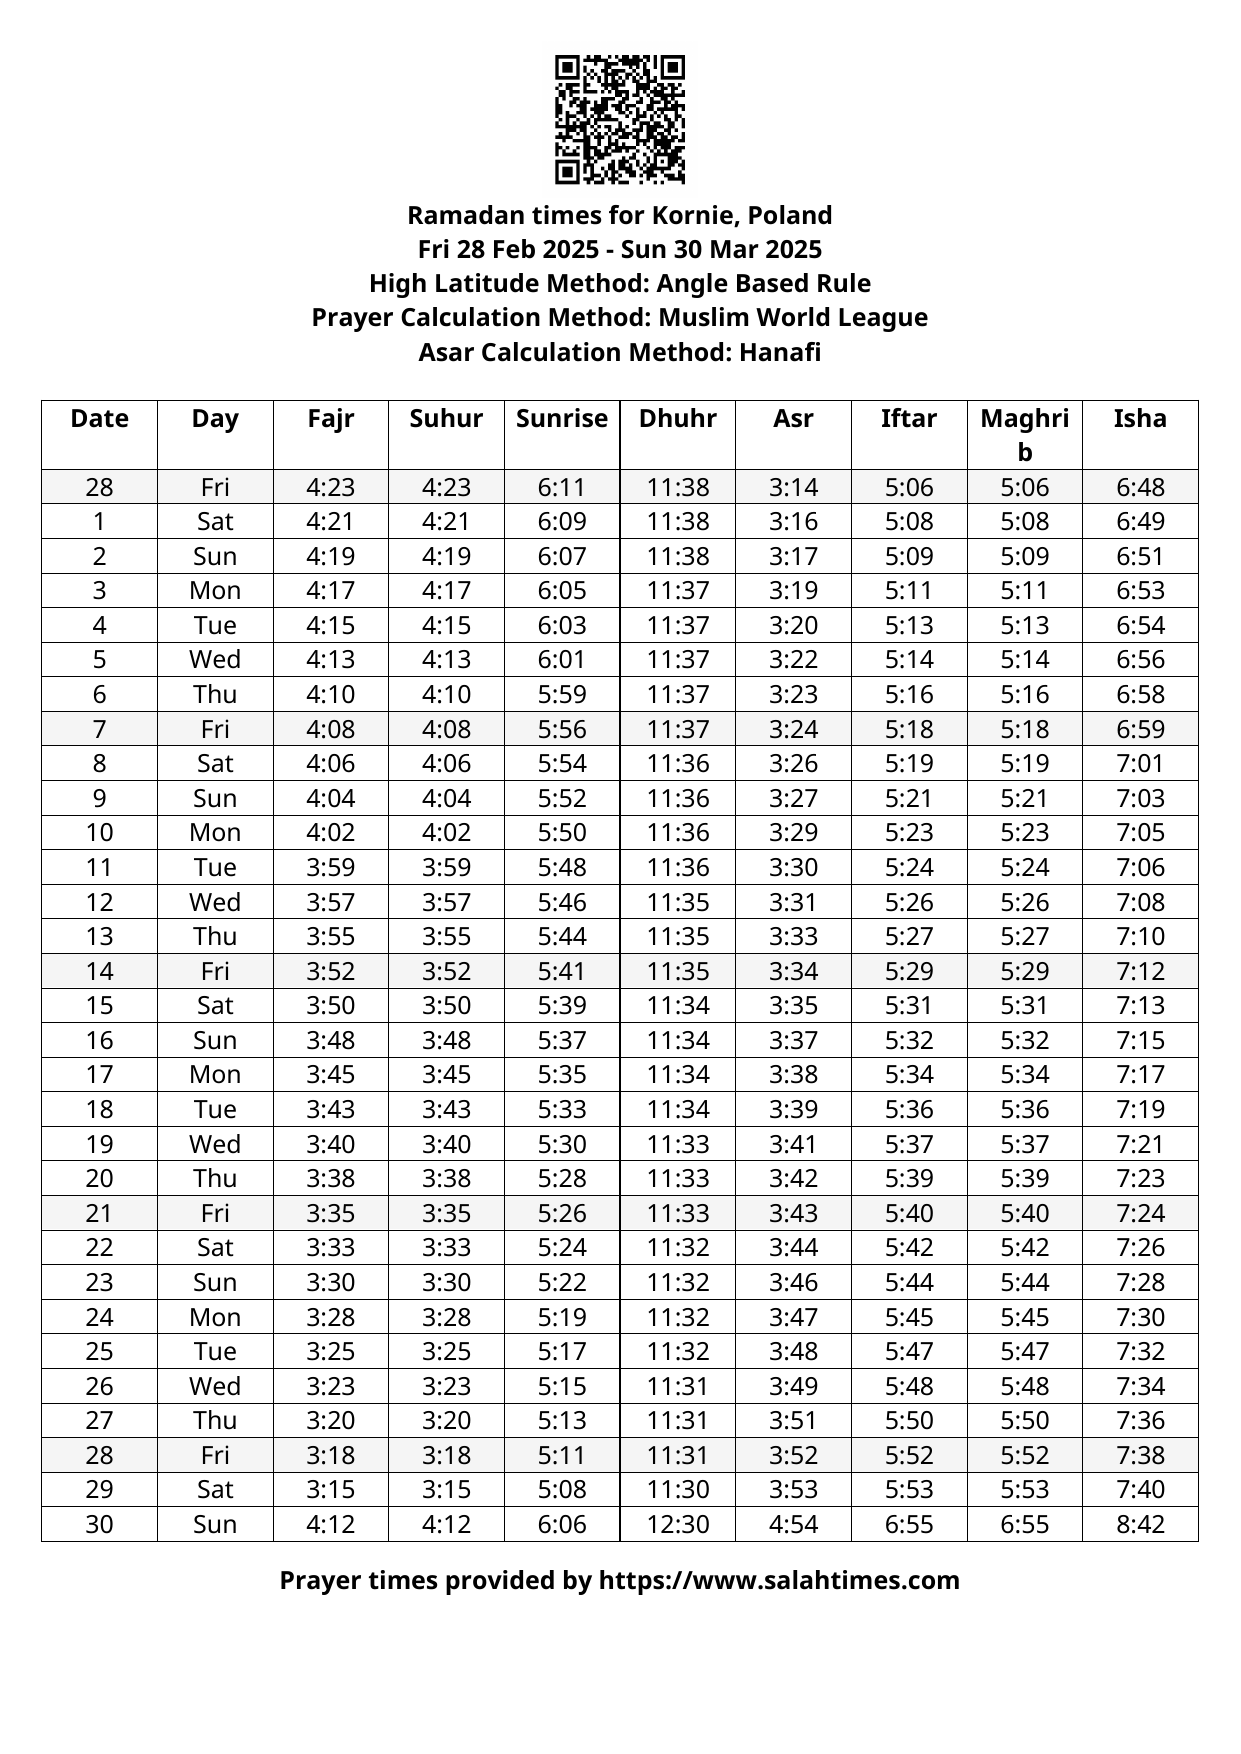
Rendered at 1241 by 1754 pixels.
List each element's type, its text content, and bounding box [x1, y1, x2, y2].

table_cell 1 [42, 504, 157, 538]
table_cell 3 [42, 574, 157, 607]
table_cell 3:43 [389, 1092, 504, 1126]
table_cell 11:35 [621, 885, 735, 918]
table_cell 5:35 [505, 1058, 619, 1091]
table_cell Thu [158, 1404, 273, 1437]
table_cell 25 [42, 1334, 157, 1368]
table_cell 30 [42, 1507, 157, 1541]
table_cell 5:31 [852, 989, 967, 1022]
table_cell 6:54 [1083, 608, 1198, 642]
table_cell 3:37 [736, 1023, 851, 1057]
table_cell Tue [158, 1092, 273, 1126]
table_cell 7:30 [1083, 1300, 1198, 1333]
table_cell Sat [158, 989, 273, 1022]
table_cell 11:32 [621, 1265, 735, 1299]
table_cell Fri [158, 470, 273, 503]
table_cell 3:17 [736, 539, 851, 572]
table_cell 11:38 [621, 539, 735, 572]
table_cell 20 [42, 1161, 157, 1195]
table_cell 6:59 [1083, 712, 1198, 745]
table_cell 7:10 [1083, 919, 1198, 953]
table_cell 5:09 [852, 539, 967, 572]
table_cell 11:37 [621, 608, 735, 642]
table_cell 3:43 [736, 1196, 851, 1229]
table_cell 6:05 [505, 574, 619, 607]
table_cell 5:29 [852, 954, 967, 987]
table_cell Thu [158, 919, 273, 953]
table_cell 4:13 [274, 643, 388, 676]
table_cell 3:45 [389, 1058, 504, 1091]
table_cell 3:50 [274, 989, 388, 1022]
table_cell Fri [158, 1438, 273, 1472]
table_cell 4:10 [389, 677, 504, 711]
table_cell 5:50 [968, 1404, 1082, 1437]
table_cell 5 [42, 643, 157, 676]
table_header Suhur [389, 401, 504, 469]
table_cell 6:53 [1083, 574, 1198, 607]
table_cell 3:18 [389, 1438, 504, 1472]
table_cell 3:50 [389, 989, 504, 1022]
table_cell Fri [158, 712, 273, 745]
table_cell 3:59 [389, 850, 504, 884]
table_cell 5:06 [968, 470, 1082, 503]
table_cell 3:28 [389, 1300, 504, 1333]
table_cell 8:42 [1083, 1507, 1198, 1541]
table_cell 12 [42, 885, 157, 918]
table_cell 7:21 [1083, 1127, 1198, 1160]
table_cell 11:35 [621, 954, 735, 987]
text Asar Calculation Method: Hanafi [42, 334, 1198, 368]
table_cell 14 [42, 954, 157, 987]
table_cell 5:45 [968, 1300, 1082, 1333]
table_cell 5:36 [968, 1092, 1082, 1126]
text High Latitude Method: Angle Based Rule [42, 266, 1198, 300]
table_cell 4:54 [736, 1507, 851, 1541]
table_cell 11:34 [621, 989, 735, 1022]
table_cell 6:56 [1083, 643, 1198, 676]
table_cell 5:40 [852, 1196, 967, 1229]
table_cell 5:26 [968, 885, 1082, 918]
table_cell 7:38 [1083, 1438, 1198, 1472]
table_cell 11:36 [621, 746, 735, 780]
table_cell 3:41 [736, 1127, 851, 1160]
table_cell 27 [42, 1404, 157, 1437]
table_cell 23 [42, 1265, 157, 1299]
table_cell 28 [42, 470, 157, 503]
table_cell Thu [158, 677, 273, 711]
table_cell 3:23 [736, 677, 851, 711]
table_cell 3:24 [736, 712, 851, 745]
table_cell 5:11 [968, 574, 1082, 607]
table_cell 3:25 [274, 1334, 388, 1368]
table_cell 3:20 [274, 1404, 388, 1437]
table_cell 4:02 [389, 816, 504, 849]
table_cell Mon [158, 1300, 273, 1333]
table_cell 5:39 [505, 989, 619, 1022]
table_cell 3:19 [736, 574, 851, 607]
table_cell 3:38 [274, 1161, 388, 1195]
table_cell 11:32 [621, 1231, 735, 1264]
table_header Date [42, 401, 157, 469]
table_cell 3:52 [736, 1438, 851, 1472]
table_cell 11:37 [621, 712, 735, 745]
table_cell 4:21 [274, 504, 388, 538]
table_cell 4:15 [274, 608, 388, 642]
table_cell 11:31 [621, 1438, 735, 1472]
table_cell Fri [158, 1196, 273, 1229]
table_cell 5:50 [852, 1404, 967, 1437]
table_cell 3:52 [389, 954, 504, 987]
table_cell 4:13 [389, 643, 504, 676]
table_cell 3:38 [389, 1161, 504, 1195]
table_cell 29 [42, 1473, 157, 1506]
table_cell 3:27 [736, 781, 851, 814]
table_cell Tue [158, 850, 273, 884]
text Fri 28 Feb 2025 - Sun 30 Mar 2025 [42, 232, 1198, 266]
table_cell 3:42 [736, 1161, 851, 1195]
table_cell 11:34 [621, 1092, 735, 1126]
table_cell 5:29 [968, 954, 1082, 987]
table_cell 6:01 [505, 643, 619, 676]
table_cell 5:19 [505, 1300, 619, 1333]
table_cell 5:08 [852, 504, 967, 538]
table_cell 5:45 [852, 1300, 967, 1333]
table_cell 5:36 [852, 1092, 967, 1126]
table_cell 3:59 [274, 850, 388, 884]
table_cell 11:37 [621, 643, 735, 676]
table_cell 5:44 [852, 1265, 967, 1299]
table_cell 5:14 [852, 643, 967, 676]
table_cell 5:15 [505, 1369, 619, 1402]
table_cell 4 [42, 608, 157, 642]
table_cell 5:16 [968, 677, 1082, 711]
table_cell 3:43 [274, 1092, 388, 1126]
table_cell 5:30 [505, 1127, 619, 1160]
table_cell 6:55 [968, 1507, 1082, 1541]
table_cell 7:32 [1083, 1334, 1198, 1368]
table_cell 5:19 [968, 746, 1082, 780]
table_cell 7:13 [1083, 989, 1198, 1022]
table_cell 3:29 [736, 816, 851, 849]
table_cell 7:26 [1083, 1231, 1198, 1264]
table_cell 5:24 [968, 850, 1082, 884]
table_cell 6:55 [852, 1507, 967, 1541]
table_cell 5:48 [852, 1369, 967, 1402]
table_cell 3:20 [736, 608, 851, 642]
table_cell 3:39 [736, 1092, 851, 1126]
table_header Isha [1083, 401, 1198, 469]
table_header Day [158, 401, 273, 469]
table_cell 11:31 [621, 1369, 735, 1402]
table_cell 2 [42, 539, 157, 572]
table_cell 7:01 [1083, 746, 1198, 780]
table_cell 5:13 [968, 608, 1082, 642]
table_cell 5:37 [505, 1023, 619, 1057]
table_cell 3:30 [736, 850, 851, 884]
table_cell 5:13 [852, 608, 967, 642]
table_cell 7:05 [1083, 816, 1198, 849]
table_cell 22 [42, 1231, 157, 1264]
table_cell 4:19 [274, 539, 388, 572]
table_cell 3:38 [736, 1058, 851, 1091]
table_cell 3:57 [274, 885, 388, 918]
table_cell 3:23 [274, 1369, 388, 1402]
table_cell 5:40 [968, 1196, 1082, 1229]
table_cell 11:36 [621, 816, 735, 849]
table_cell 4:12 [274, 1507, 388, 1541]
table_cell 7 [42, 712, 157, 745]
table_cell 5:52 [852, 1438, 967, 1472]
table_cell 13 [42, 919, 157, 953]
table_cell 5:17 [505, 1334, 619, 1368]
picture [542, 41, 699, 198]
table_cell 5:42 [852, 1231, 967, 1264]
table_cell 11:35 [621, 919, 735, 953]
table_cell 17 [42, 1058, 157, 1091]
table_cell 3:28 [274, 1300, 388, 1333]
table_cell 5:13 [505, 1404, 619, 1437]
table_cell 7:34 [1083, 1369, 1198, 1402]
table_cell 11:36 [621, 781, 735, 814]
table_cell Sat [158, 504, 273, 538]
table_cell 7:15 [1083, 1023, 1198, 1057]
table_cell 10 [42, 816, 157, 849]
table_cell 5:34 [968, 1058, 1082, 1091]
table_cell 3:48 [389, 1023, 504, 1057]
table_cell 5:23 [852, 816, 967, 849]
table_cell 5:21 [852, 781, 967, 814]
table_cell 5:59 [505, 677, 619, 711]
table_cell 5:23 [968, 816, 1082, 849]
table_cell Sat [158, 1231, 273, 1264]
table_cell 3:31 [736, 885, 851, 918]
text Prayer times provided by https://www.salahtimes.com [42, 1563, 1198, 1597]
table_cell 12:30 [621, 1507, 735, 1541]
table_cell 5:34 [852, 1058, 967, 1091]
table_cell 4:23 [274, 470, 388, 503]
table_cell 5:52 [505, 781, 619, 814]
table_cell 5:50 [505, 816, 619, 849]
table_cell 5:24 [505, 1231, 619, 1264]
table_cell 28 [42, 1438, 157, 1472]
table_cell 4:08 [389, 712, 504, 745]
table_cell Sun [158, 1023, 273, 1057]
table_cell Mon [158, 1058, 273, 1091]
table_cell 7:06 [1083, 850, 1198, 884]
table_cell 7:40 [1083, 1473, 1198, 1506]
table_cell 5:31 [968, 989, 1082, 1022]
table_cell 6:48 [1083, 470, 1198, 503]
table_cell 3:34 [736, 954, 851, 987]
table_cell 3:47 [736, 1300, 851, 1333]
table_cell Sun [158, 539, 273, 572]
table_cell 5:11 [505, 1438, 619, 1472]
table_cell Sun [158, 781, 273, 814]
table_cell 4:06 [274, 746, 388, 780]
table_cell 3:26 [736, 746, 851, 780]
table_cell Sat [158, 1473, 273, 1506]
table_cell 19 [42, 1127, 157, 1160]
table_cell 18 [42, 1092, 157, 1126]
table_cell Tue [158, 1334, 273, 1368]
table_cell 3:25 [389, 1334, 504, 1368]
table_cell 5:46 [505, 885, 619, 918]
table_cell 3:33 [389, 1231, 504, 1264]
table_cell 5:19 [852, 746, 967, 780]
table_cell 5:44 [505, 919, 619, 953]
table_cell Wed [158, 1369, 273, 1402]
table_cell 3:33 [274, 1231, 388, 1264]
table_cell 5:52 [968, 1438, 1082, 1472]
table_cell 3:49 [736, 1369, 851, 1402]
table_cell 3:35 [274, 1196, 388, 1229]
table_cell 6:06 [505, 1507, 619, 1541]
table_header Fajr [274, 401, 388, 469]
table_cell 3:33 [736, 919, 851, 953]
table_cell 3:40 [389, 1127, 504, 1160]
table_cell 4:17 [274, 574, 388, 607]
table_cell 5:47 [968, 1334, 1082, 1368]
table_cell 4:23 [389, 470, 504, 503]
table_cell 3:48 [274, 1023, 388, 1057]
table_cell 7:19 [1083, 1092, 1198, 1126]
table_cell 3:18 [274, 1438, 388, 1472]
table_cell 11:33 [621, 1196, 735, 1229]
table_cell 6:49 [1083, 504, 1198, 538]
table_cell 7:24 [1083, 1196, 1198, 1229]
table_cell 4:15 [389, 608, 504, 642]
table_cell 7:08 [1083, 885, 1198, 918]
table_cell 11:34 [621, 1023, 735, 1057]
table_cell 4:04 [274, 781, 388, 814]
table_cell 6:58 [1083, 677, 1198, 711]
table_cell 6 [42, 677, 157, 711]
table_cell 11:38 [621, 504, 735, 538]
table_cell 7:03 [1083, 781, 1198, 814]
table_cell 3:35 [389, 1196, 504, 1229]
table_cell 11:33 [621, 1161, 735, 1195]
table_cell 5:26 [505, 1196, 619, 1229]
table_cell 5:26 [852, 885, 967, 918]
table_cell 5:39 [852, 1161, 967, 1195]
table_cell 15 [42, 989, 157, 1022]
table_cell 5:33 [505, 1092, 619, 1126]
table_cell 3:15 [274, 1473, 388, 1506]
table_cell 5:09 [968, 539, 1082, 572]
table_cell 4:10 [274, 677, 388, 711]
table_cell Wed [158, 643, 273, 676]
table_cell 7:23 [1083, 1161, 1198, 1195]
table_cell 3:30 [274, 1265, 388, 1299]
table_cell 5:37 [852, 1127, 967, 1160]
table_header Sunrise [505, 401, 619, 469]
table_cell 11 [42, 850, 157, 884]
table_cell Thu [158, 1161, 273, 1195]
table_cell 3:48 [736, 1334, 851, 1368]
table_cell 5:24 [852, 850, 967, 884]
table_cell 5:21 [968, 781, 1082, 814]
table_cell 3:40 [274, 1127, 388, 1160]
table_cell 7:12 [1083, 954, 1198, 987]
table_cell 5:08 [968, 504, 1082, 538]
table_cell 6:03 [505, 608, 619, 642]
table_cell 3:20 [389, 1404, 504, 1437]
table_cell 5:28 [505, 1161, 619, 1195]
table_cell 5:41 [505, 954, 619, 987]
table_cell 3:14 [736, 470, 851, 503]
table_cell 5:11 [852, 574, 967, 607]
table_cell 5:18 [968, 712, 1082, 745]
table_cell 3:23 [389, 1369, 504, 1402]
table_cell 5:27 [968, 919, 1082, 953]
table_cell 5:56 [505, 712, 619, 745]
table_cell 3:53 [736, 1473, 851, 1506]
table_cell 3:57 [389, 885, 504, 918]
table_cell 11:36 [621, 850, 735, 884]
table_cell Mon [158, 574, 273, 607]
table_cell 5:32 [852, 1023, 967, 1057]
table_cell 6:51 [1083, 539, 1198, 572]
table_cell 5:42 [968, 1231, 1082, 1264]
table_cell 21 [42, 1196, 157, 1229]
table_cell 11:38 [621, 470, 735, 503]
table_cell 5:48 [968, 1369, 1082, 1402]
table_cell 11:31 [621, 1404, 735, 1437]
table_cell 4:08 [274, 712, 388, 745]
table_cell Sat [158, 746, 273, 780]
table_cell 7:17 [1083, 1058, 1198, 1091]
table_cell Sun [158, 1265, 273, 1299]
table_cell 4:02 [274, 816, 388, 849]
table_cell 4:04 [389, 781, 504, 814]
table_cell 3:35 [736, 989, 851, 1022]
table_cell 3:55 [274, 919, 388, 953]
table_cell 6:09 [505, 504, 619, 538]
table_cell 7:28 [1083, 1265, 1198, 1299]
text Prayer Calculation Method: Muslim World League [42, 300, 1198, 334]
table_cell 4:21 [389, 504, 504, 538]
table_cell 3:22 [736, 643, 851, 676]
table_cell 5:08 [505, 1473, 619, 1506]
table_cell 3:16 [736, 504, 851, 538]
table_cell 6:11 [505, 470, 619, 503]
table_cell 5:16 [852, 677, 967, 711]
table_cell 5:54 [505, 746, 619, 780]
table_cell 5:06 [852, 470, 967, 503]
table_cell Fri [158, 954, 273, 987]
table_cell Mon [158, 816, 273, 849]
table_cell 11:34 [621, 1058, 735, 1091]
table_cell 5:53 [968, 1473, 1082, 1506]
table_cell 3:44 [736, 1231, 851, 1264]
table_cell Sun [158, 1507, 273, 1541]
table_cell 26 [42, 1369, 157, 1402]
table_cell 4:06 [389, 746, 504, 780]
table_cell 5:53 [852, 1473, 967, 1506]
table_cell 3:15 [389, 1473, 504, 1506]
table_cell 6:07 [505, 539, 619, 572]
table_cell 11:32 [621, 1300, 735, 1333]
table_cell 11:32 [621, 1334, 735, 1368]
table_cell 3:30 [389, 1265, 504, 1299]
table_cell Wed [158, 885, 273, 918]
table_cell 5:44 [968, 1265, 1082, 1299]
table_cell 24 [42, 1300, 157, 1333]
table_cell 4:17 [389, 574, 504, 607]
table_header Asr [736, 401, 851, 469]
table_cell 5:47 [852, 1334, 967, 1368]
table_cell 8 [42, 746, 157, 780]
table_cell 3:52 [274, 954, 388, 987]
table_header Iftar [852, 401, 967, 469]
table_cell 9 [42, 781, 157, 814]
table_cell 4:19 [389, 539, 504, 572]
table_cell 5:39 [968, 1161, 1082, 1195]
table_cell 5:22 [505, 1265, 619, 1299]
table_cell 11:30 [621, 1473, 735, 1506]
table_cell 5:14 [968, 643, 1082, 676]
table_header Maghrib [968, 401, 1082, 469]
table_cell 5:37 [968, 1127, 1082, 1160]
table_cell 11:33 [621, 1127, 735, 1160]
table_cell 3:51 [736, 1404, 851, 1437]
table_cell 5:48 [505, 850, 619, 884]
table_cell 3:55 [389, 919, 504, 953]
table_cell 5:27 [852, 919, 967, 953]
table_cell 7:36 [1083, 1404, 1198, 1437]
table_cell Tue [158, 608, 273, 642]
table_header Dhuhr [621, 401, 735, 469]
table_cell 3:45 [274, 1058, 388, 1091]
table_cell 5:18 [852, 712, 967, 745]
table_cell 5:32 [968, 1023, 1082, 1057]
table_cell 11:37 [621, 574, 735, 607]
table_cell 3:46 [736, 1265, 851, 1299]
table_cell 11:37 [621, 677, 735, 711]
table_cell Wed [158, 1127, 273, 1160]
table_cell 16 [42, 1023, 157, 1057]
text Ramadan times for Kornie, Poland [42, 198, 1198, 232]
table_cell 4:12 [389, 1507, 504, 1541]
